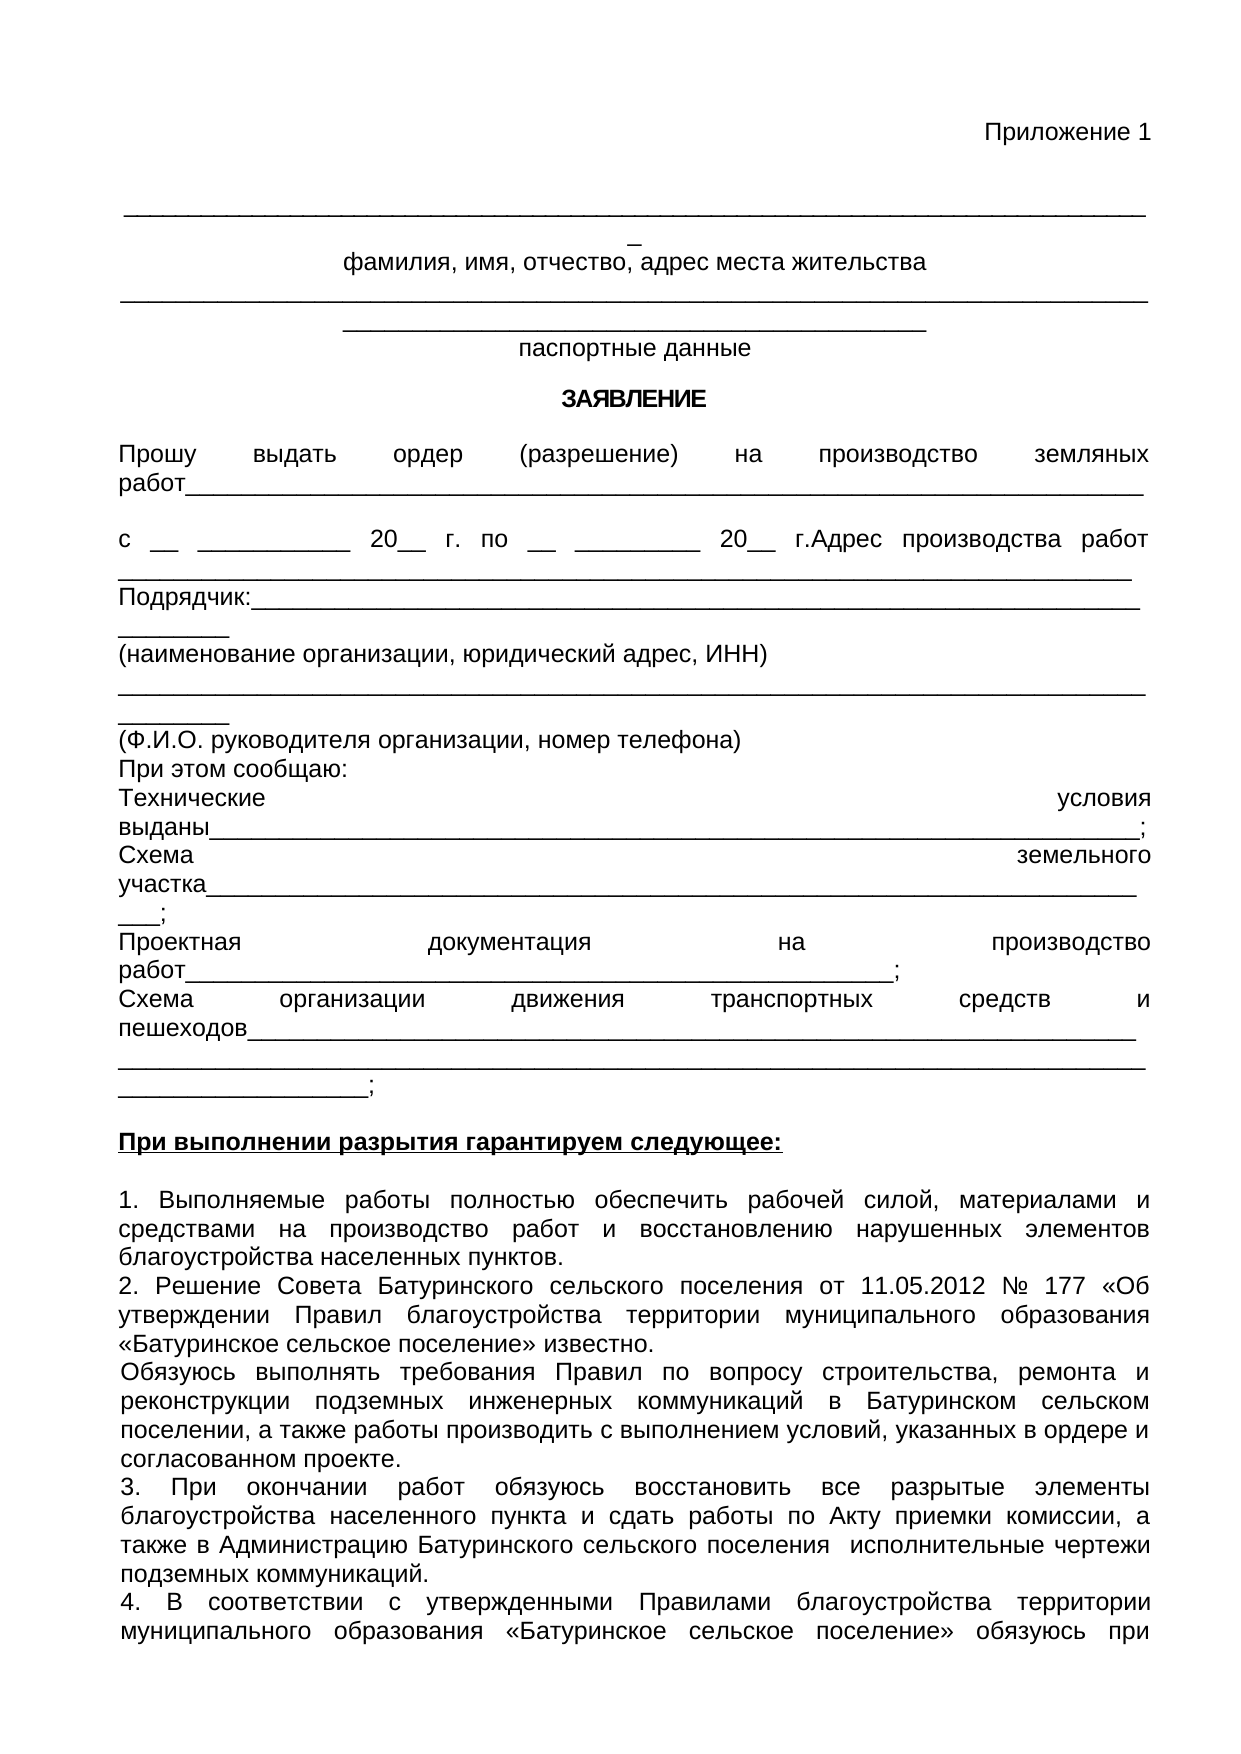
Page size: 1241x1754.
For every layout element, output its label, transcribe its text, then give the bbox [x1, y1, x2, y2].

text Технические условия выданы___________________________________________________________________; [118, 783, 1152, 840]
text с __ ___________ 20__ г. по __ _________ 20__ г.Адрес производства работ _________________________________________________________________________ [118, 524, 1150, 581]
text Проектная документация на производство работ___________________________________________________; [118, 926, 1152, 984]
text ____________________________________________________________________________________________________________________ [118, 276, 1152, 333]
text ЗАЯВЛЕНИЕ [118, 384, 1151, 412]
text 1. Выполняемые работы полностью обеспечить рабочей силой, материалами и средствами на производство работ и восстановлению нарушенных элементов благоустройства населенных пунктов. [118, 1185, 1152, 1271]
text 3. При окончании работ обязуюсь восстановить все разрытые элементы благоустройства населенного пункта и сдать работы по Акту приемки комиссии, а также в Администрацию Батуринского сельского поселения исполнительные чертежи подземных коммуникаций. [120, 1472, 1151, 1587]
text 2. Решение Совета Батуринского сельского поселения от 11.05.2012 № 177 «Об утверждении Правил благоустройства территории муниципального образования «Батуринское сельское поселение» известно. [118, 1271, 1152, 1357]
text _________________________________________________________________________________ [118, 189, 1152, 247]
text Схема организации движения транспортных средств и пешеходов________________________________________________________________ [118, 984, 1152, 1041]
text __________________________________________________________________________________ [118, 668, 1152, 725]
text Приложение 1 [118, 117, 1152, 146]
text (наименование организации, юридический адрес, ИНН) [118, 639, 1152, 668]
text (Ф.И.О. руководителя организации, номер телефона) [118, 725, 1152, 754]
text При этом сообщаю: [118, 754, 1152, 783]
text фамилия, имя, отчество, адрес места жительства [118, 247, 1152, 276]
text паспортные данные [118, 333, 1152, 362]
text Схема земельного участка______________________________________________________________________; [118, 840, 1152, 926]
text Прошу выдать ордер (разрешение) на производство земляных работ_____________________________________________________________________ [118, 439, 1150, 497]
text Подрядчик:________________________________________________________________________ [118, 581, 1152, 639]
text ____________________________________________________________________________________________; [118, 1041, 1152, 1099]
text При выполнении разрытия гарантируем следующее: [118, 1127, 1152, 1156]
text Обязуюсь выполнять требования Правил по вопросу строительства, ремонта и реконструкции подземных инженерных коммуникаций в Батуринском сельском поселении, а также работы производить с выполнением условий, указанных в ордере и согласованном проекте. [120, 1357, 1151, 1472]
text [120, 1587, 1151, 1645]
